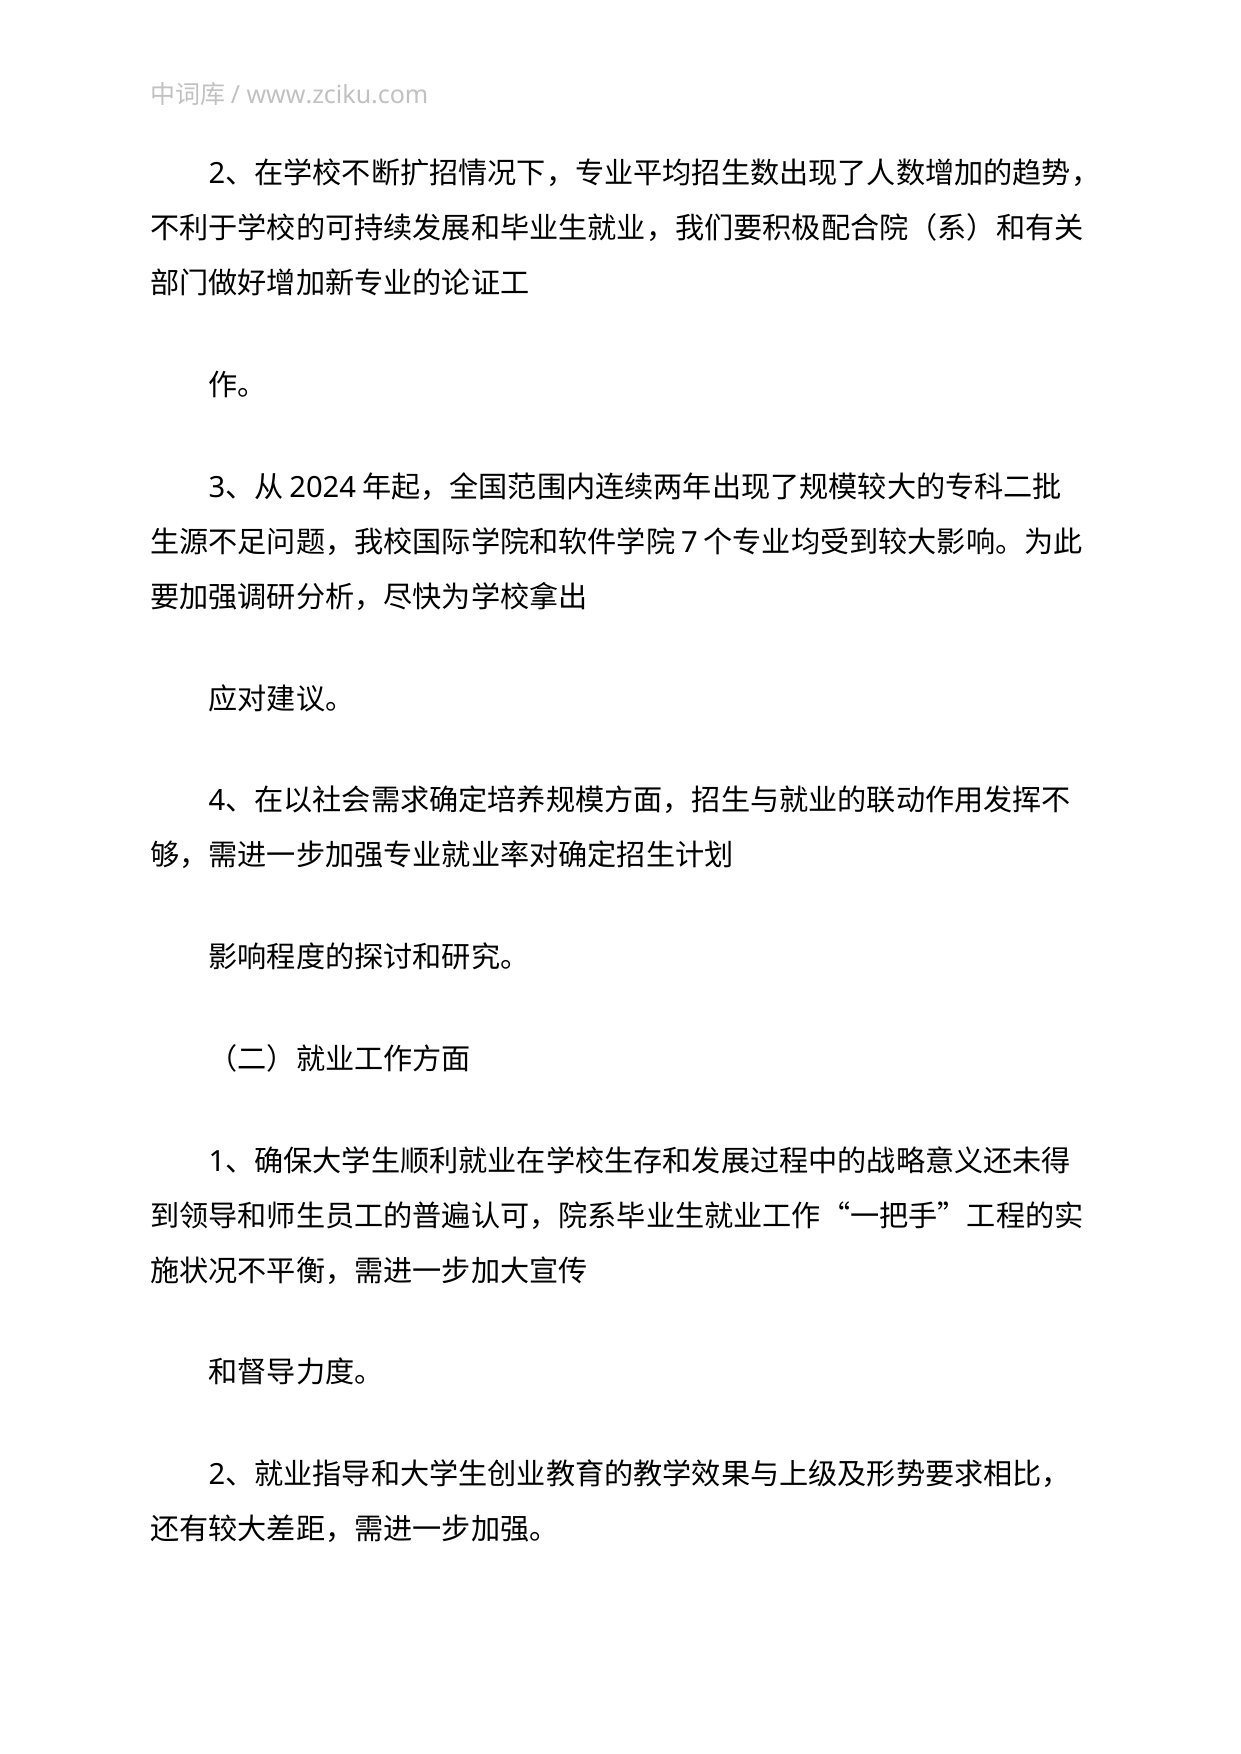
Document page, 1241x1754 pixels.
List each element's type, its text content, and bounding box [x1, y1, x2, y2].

text 和督导力度。 [150, 1349, 1090, 1391]
text 应对建议。 [150, 675, 1090, 717]
text 2、就业指导和大学生创业教育的教学效果与上级及形势要求相比，还有较大差距，需进一步加强。 [150, 1451, 1090, 1548]
text 4、在以社会需求确定培养规模方面，招生与就业的联动作用发挥不够，需进一步加强专业就业率对确定招生计划 [150, 777, 1090, 874]
text 作。 [150, 362, 1090, 404]
text 2、在学校不断扩招情况下，专业平均招生数出现了人数增加的趋势，不利于学校的可持续发展和毕业生就业，我们要积极配合院（系）和有关部门做好增加新专业的论证工 [150, 150, 1090, 302]
text 3、从2024年起，全国范围内连续两年出现了规模较大的专科二批生源不足问题，我校国际学院和软件学院7个专业均受到较大影响。为此要加强调研分析，尽快为学校拿出 [150, 463, 1090, 616]
text （二）就业工作方面 [150, 1036, 1090, 1078]
text 1、确保大学生顺利就业在学校生存和发展过程中的战略意义还未得到领导和师生员工的普遍认可，院系毕业生就业工作“一把手”工程的实施状况不平衡，需进一步加大宣传 [150, 1137, 1090, 1289]
text 影响程度的探讨和研究。 [150, 934, 1090, 976]
